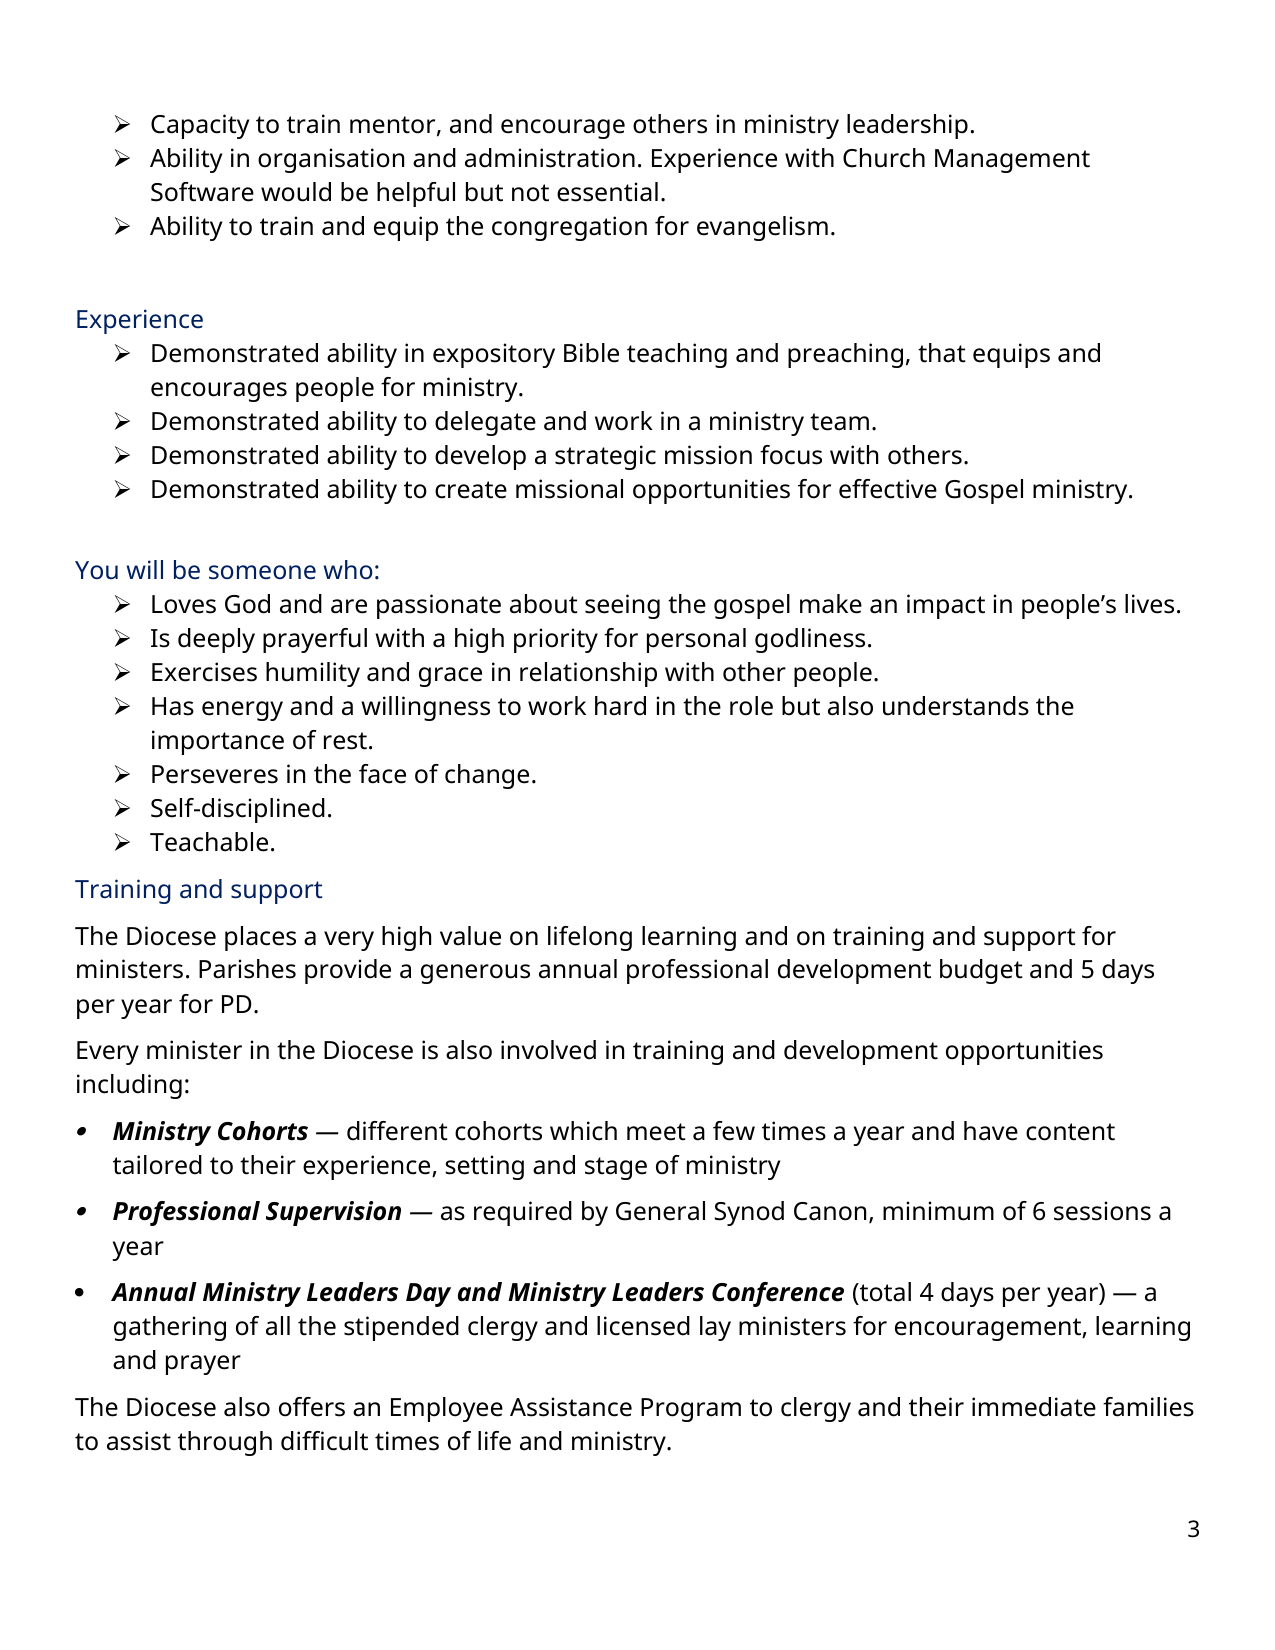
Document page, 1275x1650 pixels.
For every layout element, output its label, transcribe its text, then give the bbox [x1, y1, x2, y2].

list Self-disciplined. [112, 791, 1200, 825]
list Demonstrated ability to delegate and work in a ministry team. [112, 404, 1200, 438]
list Professional Supervision — as required by General Synod Canon, minimum of 6 sessions a year [75, 1194, 1200, 1262]
text The Diocese places a very high value on lifelong learning and on training and support for ministers. Parishes provide a generous annual professional development budget and 5 days per year for PD. [75, 918, 1200, 1020]
list Perseveres in the face of change. [112, 757, 1200, 791]
text Training and support [75, 872, 1200, 906]
list Has energy and a willingness to work hard in the role but also understands the importance of rest. [112, 689, 1200, 757]
list Ability to train and equip the congregation for evangelism. [112, 208, 1200, 242]
list Is deeply prayerful with a high priority for personal godliness. [112, 621, 1200, 655]
list Teachable. [112, 825, 1200, 859]
text You will be someone who: [75, 552, 1200, 587]
list Demonstrated ability to create missional opportunities for effective Gospel ministry. [112, 472, 1200, 506]
list Annual Ministry Leaders Day and Ministry Leaders Conference (total 4 days per year) — a gathering of all the stipended clergy and licensed lay ministers for encouragement, learning and prayer [75, 1275, 1200, 1377]
list Ability in organisation and administration. Experience with Church Management Software would be helpful but not essential. [112, 140, 1200, 208]
text The Diocese also offers an Employee Assistance Program to clergy and their immediate families to assist through difficult times of life and ministry. [75, 1389, 1200, 1457]
list Loves God and are passionate about seeing the gospel make an impact in people’s lives. [112, 587, 1200, 621]
text Every minister in the Diocese is also involved in training and development opportunities including: [75, 1033, 1200, 1101]
list Ministry Cohorts — different cohorts which meet a few times a year and have content tailored to their experience, setting and stage of ministry [75, 1113, 1200, 1182]
list Demonstrated ability to develop a strategic mission focus with others. [112, 438, 1200, 472]
text Experience [75, 302, 1200, 336]
list Exercises humility and grace in relationship with other people. [112, 655, 1200, 689]
list Capacity to train mentor, and encourage others in ministry leadership. [112, 106, 1200, 140]
list Demonstrated ability in expository Bible teaching and preaching, that equips and encourages people for ministry. [112, 336, 1200, 404]
